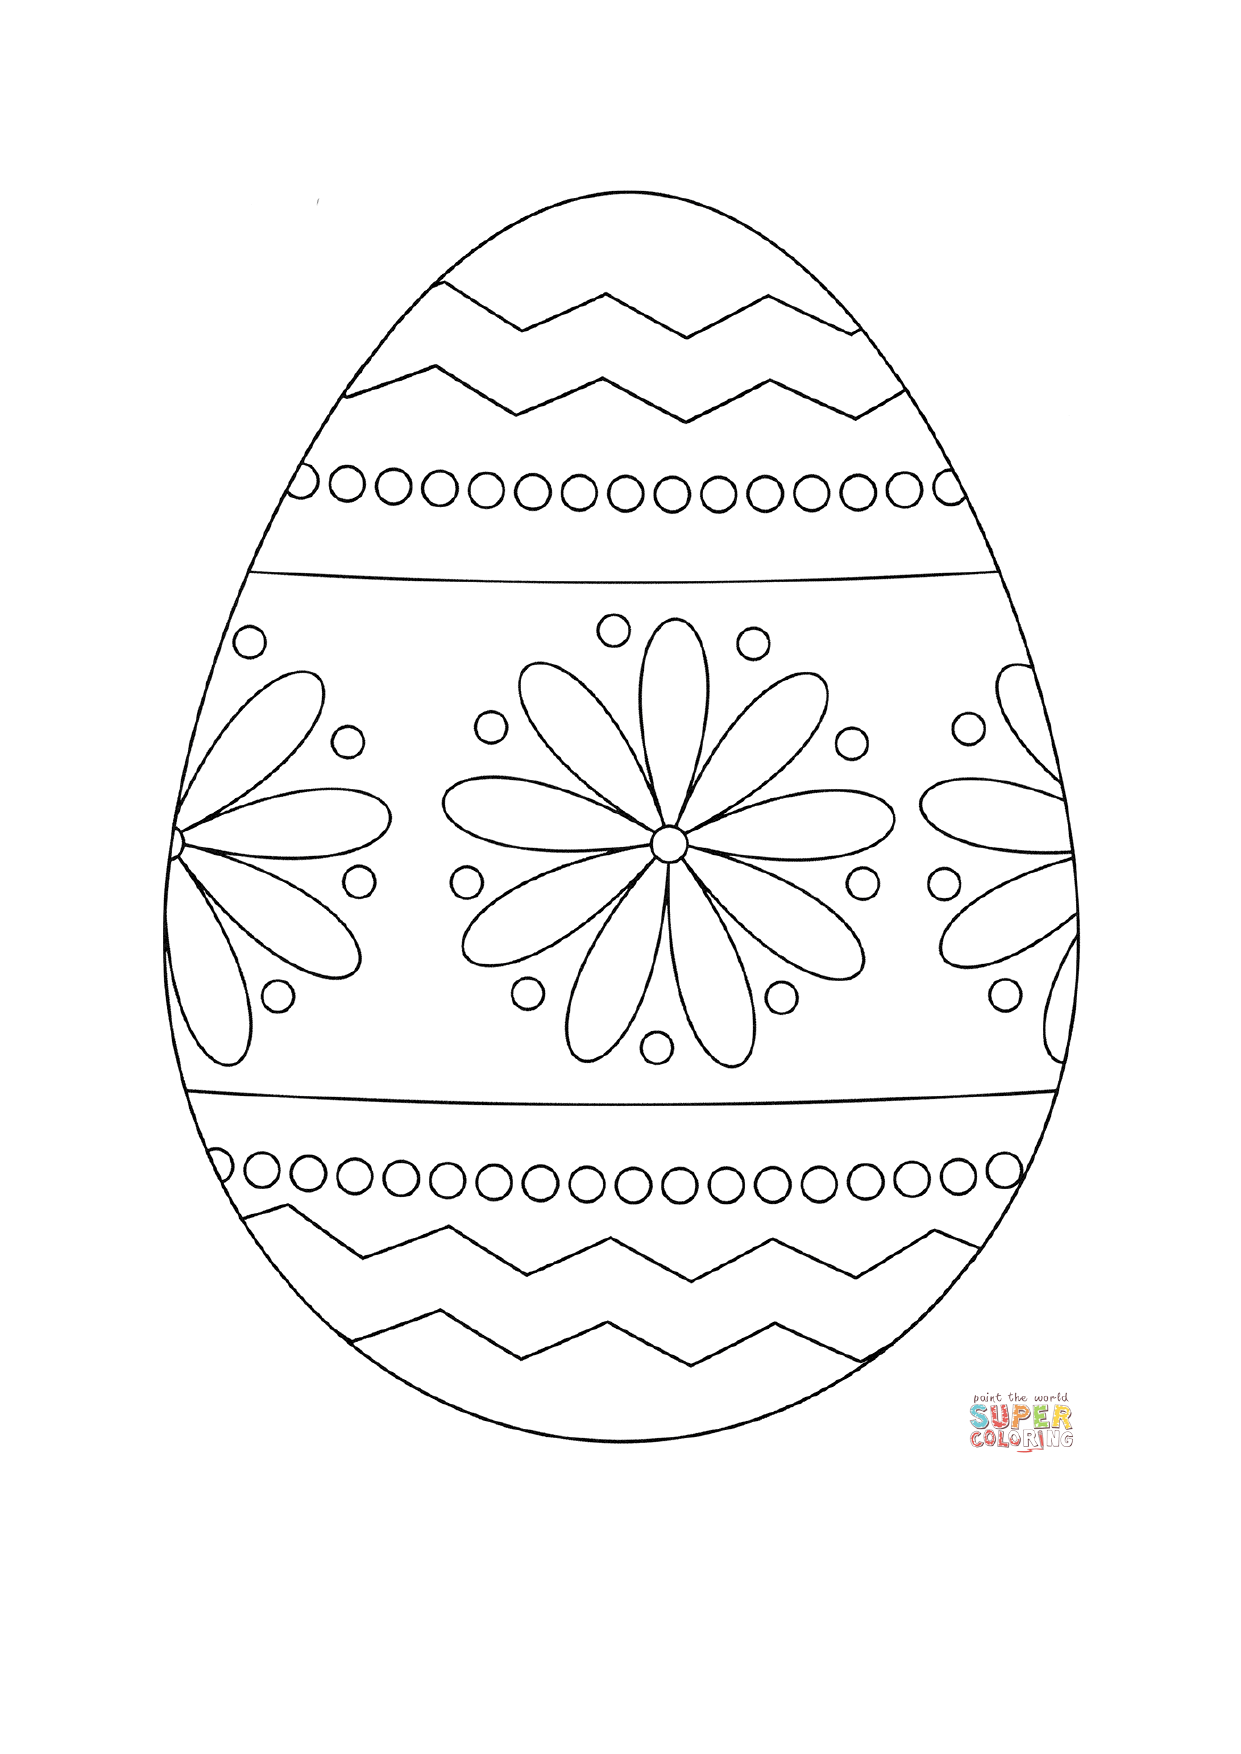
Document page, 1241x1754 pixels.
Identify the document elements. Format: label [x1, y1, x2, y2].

picture [147, 132, 1093, 1471]
